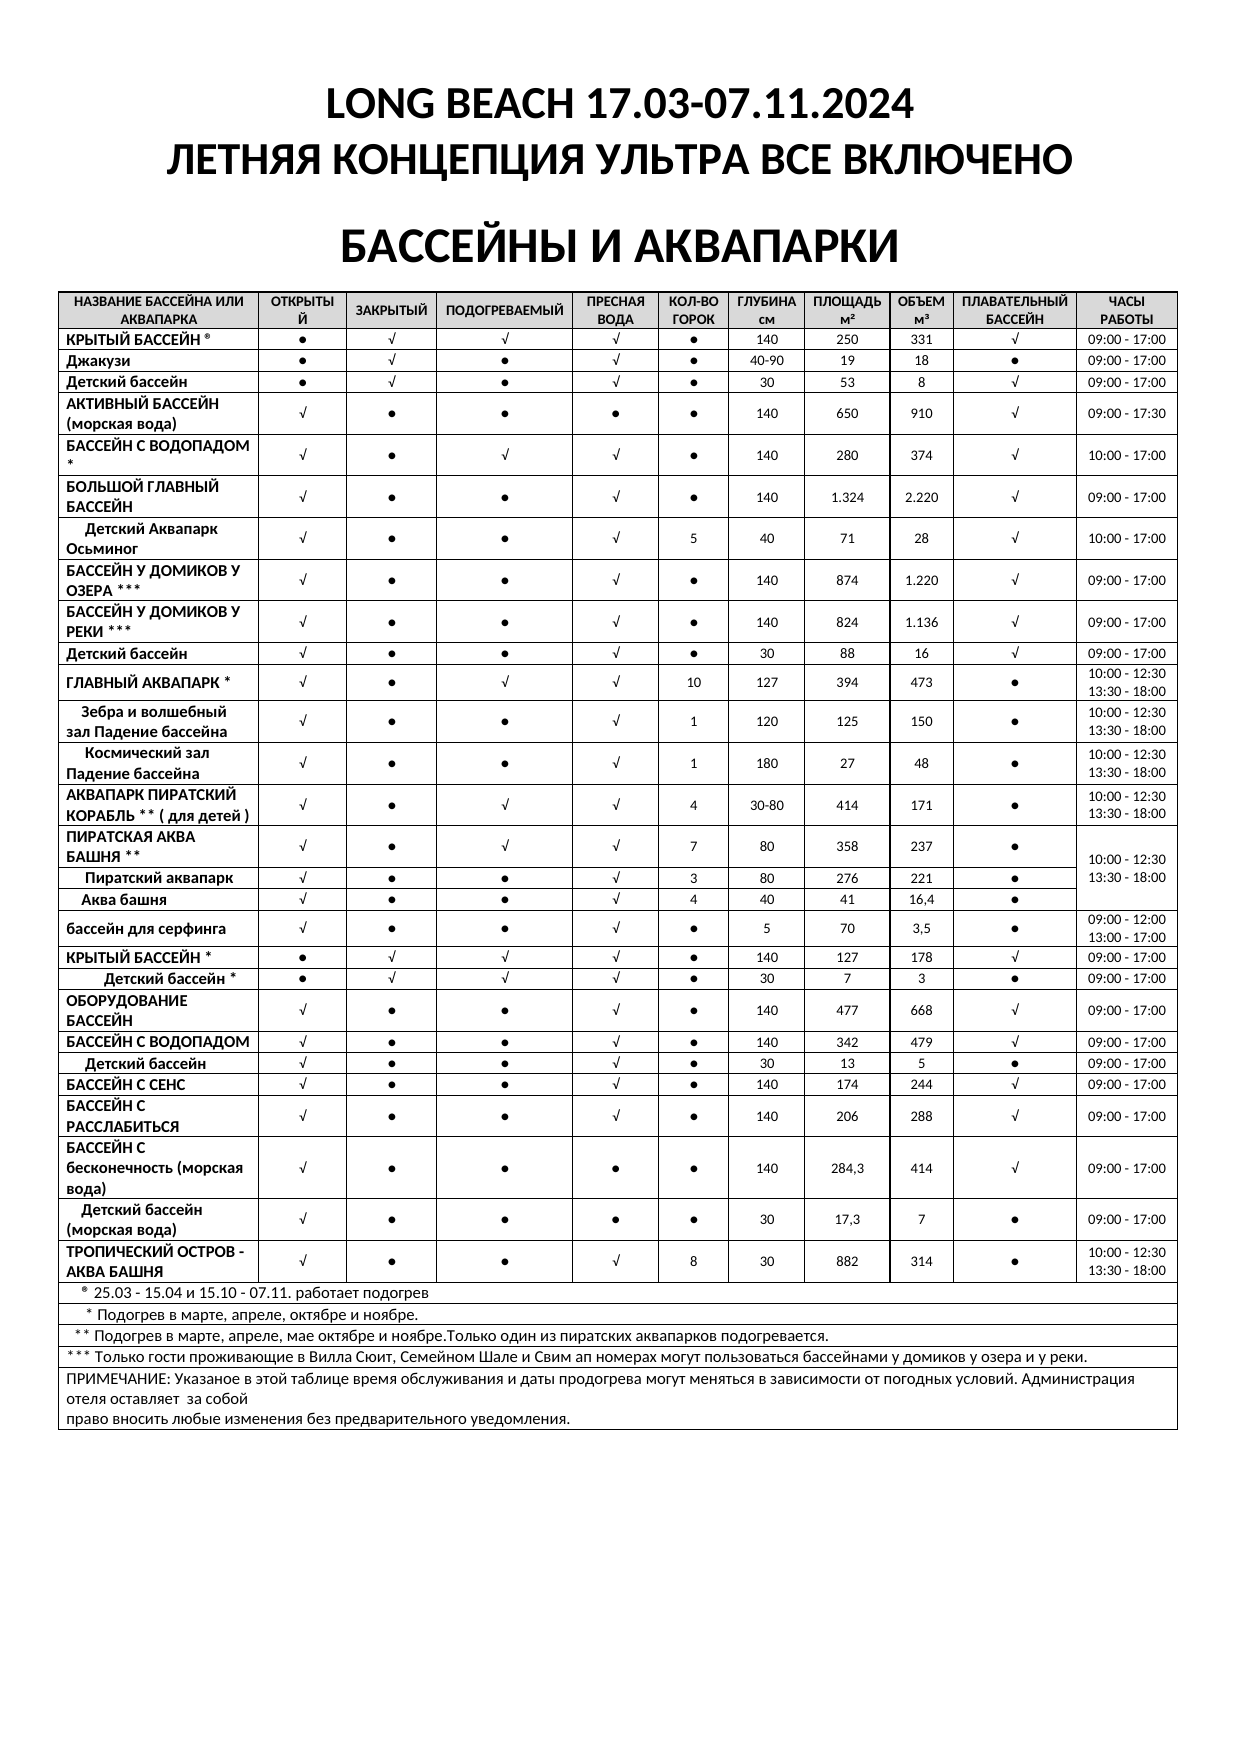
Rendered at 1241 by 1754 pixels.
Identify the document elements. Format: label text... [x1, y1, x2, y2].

table_cell √ [347, 372, 436, 392]
table_cell 30-80 [729, 785, 804, 825]
table_cell ● [259, 947, 346, 967]
table_cell √ [573, 435, 658, 475]
table_cell ● [347, 868, 436, 888]
table_cell ● [659, 969, 728, 989]
table_cell 4 [659, 785, 728, 825]
table_cell * Подогрев в марте, апреле, октябре и ноябре. [59, 1304, 1177, 1324]
table_cell ● [437, 701, 572, 742]
table_cell √ [954, 518, 1076, 559]
table_cell ● [659, 329, 728, 349]
table_cell 824 [805, 601, 889, 642]
table_cell ● [347, 889, 436, 909]
table_cell 09:00 - 17:00 [1077, 1032, 1177, 1052]
table_cell ● [437, 990, 572, 1031]
table_cell *** Только гости проживающие в Вилла Сюит, Семейном Шале и Свим ап номерах могут пользоваться бассейнами у домиков у озера и у реки. [59, 1347, 1177, 1367]
table_cell ● [573, 1199, 658, 1240]
table_cell ● [347, 990, 436, 1031]
table_cell ● [347, 1241, 436, 1282]
table_cell 10:00 - 17:00 [1077, 435, 1177, 475]
table_cell √ [573, 826, 658, 867]
table_cell 30 [729, 1053, 804, 1073]
table_cell √ [573, 350, 658, 371]
table_cell √ [954, 476, 1076, 517]
table_cell ● [954, 969, 1076, 989]
table_cell ● [347, 1032, 436, 1052]
table_cell √ [573, 701, 658, 742]
table_cell БАССЕЙН С бесконечность (морская вода) [59, 1137, 258, 1198]
table_cell 80 [729, 826, 804, 867]
table_cell 140 [729, 393, 804, 434]
table_cell ● [437, 1096, 572, 1136]
table_cell 09:00 - 17:00 [1077, 990, 1177, 1031]
table_header ПЛАВАТЕЛЬНЫЙ БАССЕЙН [954, 293, 1076, 328]
table_cell ● [347, 665, 436, 700]
table_cell ● [437, 601, 572, 642]
table_cell 10:00 - 12:30 13:30 - 18:00 [1077, 743, 1177, 783]
table_cell 3 [891, 969, 953, 989]
table_cell 40 [729, 889, 804, 909]
table_cell 276 [805, 868, 889, 888]
table_cell 140 [729, 1137, 804, 1198]
table_cell 125 [805, 701, 889, 742]
table_cell 18 [891, 350, 953, 371]
table_cell 358 [805, 826, 889, 867]
table_cell 206 [805, 1096, 889, 1136]
table_cell БАССЕЙН У ДОМИКОВ У РЕКИ *** [59, 601, 258, 642]
table_cell ● [954, 911, 1076, 946]
table_cell ● [437, 1137, 572, 1198]
table_cell √ [259, 826, 346, 867]
table_cell ● [659, 643, 728, 663]
table_cell √ [573, 1074, 658, 1094]
table_cell ● [259, 329, 346, 349]
table_header ГЛУБИНА см [729, 293, 804, 328]
table_cell ● [954, 1199, 1076, 1240]
table_cell 140 [729, 435, 804, 475]
table_header КОЛ-ВО ГОРОК [659, 293, 728, 328]
table_cell Детский бассейн [59, 643, 258, 663]
table_header ЧАСЫ РАБОТЫ [1077, 293, 1177, 328]
table_cell √ [259, 1074, 346, 1094]
table_cell 27 [805, 743, 889, 783]
table_cell 140 [729, 560, 804, 600]
table_cell 178 [891, 947, 953, 967]
table_cell ● [659, 560, 728, 600]
table_cell 1.220 [891, 560, 953, 600]
table_cell ● [347, 393, 436, 434]
table_cell 288 [891, 1096, 953, 1136]
table_cell √ [573, 911, 658, 946]
table_cell ® 25.03 - 15.04 и 15.10 - 07.11. работает подогрев [59, 1283, 1177, 1303]
table_cell 7 [805, 969, 889, 989]
table_cell 70 [805, 911, 889, 946]
table_cell ● [954, 350, 1076, 371]
table_cell ● [347, 560, 436, 600]
table_cell 280 [805, 435, 889, 475]
table_cell ● [347, 785, 436, 825]
table_cell √ [954, 947, 1076, 967]
table_cell √ [954, 393, 1076, 434]
table_cell 88 [805, 643, 889, 663]
table_cell 09:00 - 17:00 [1077, 1199, 1177, 1240]
table_cell Джакузи [59, 350, 258, 371]
table_cell ● [437, 743, 572, 783]
table_cell 668 [891, 990, 953, 1031]
table_cell БАССЕЙН У ДОМИКОВ У ОЗЕРА *** [59, 560, 258, 600]
table_cell √ [259, 1241, 346, 1282]
table_cell Детский бассейн (морская вода) [59, 1199, 258, 1240]
table_cell 140 [729, 329, 804, 349]
table_cell 09:00 - 17:00 [1077, 372, 1177, 392]
table_cell √ [573, 560, 658, 600]
table_cell ● [437, 889, 572, 909]
table_cell 127 [805, 947, 889, 967]
table_cell Детский бассейн [59, 1053, 258, 1073]
table_cell 414 [891, 1137, 953, 1198]
table_cell 09:00 - 17:00 [1077, 476, 1177, 517]
table_cell ● [347, 701, 436, 742]
table_cell ● [659, 1137, 728, 1198]
table_cell 30 [729, 1241, 804, 1282]
table_cell ● [954, 889, 1076, 909]
table_cell ● [347, 743, 436, 783]
table_cell 882 [805, 1241, 889, 1282]
table_cell 7 [891, 1199, 953, 1240]
table_cell ● [659, 1096, 728, 1136]
table_cell 237 [891, 826, 953, 867]
table_cell √ [259, 476, 346, 517]
table_cell √ [954, 1137, 1076, 1198]
table_cell 127 [729, 665, 804, 700]
table_cell 414 [805, 785, 889, 825]
table_cell 3 [659, 868, 728, 888]
table_cell БОЛЬШОЙ ГЛАВНЫЙ БАССЕЙН [59, 476, 258, 517]
table_cell ● [659, 1074, 728, 1094]
table_header ЗАКРЫТЫЙ [347, 293, 436, 328]
table_cell 7 [659, 826, 728, 867]
table_cell √ [259, 990, 346, 1031]
table_cell 17,3 [805, 1199, 889, 1240]
table_cell ● [659, 393, 728, 434]
table_cell ** Подогрев в марте, апреле, мае октябре и ноябре.Только один из пиратских аквапарков подогревается. [59, 1325, 1177, 1346]
table_cell ● [437, 476, 572, 517]
table_cell ● [659, 350, 728, 371]
table_cell √ [259, 785, 346, 825]
table_cell √ [347, 329, 436, 349]
table_cell √ [954, 560, 1076, 600]
table_cell 2.220 [891, 476, 953, 517]
table_cell 221 [891, 868, 953, 888]
table_cell ОБОРУДОВАНИЕ БАССЕЙН [59, 990, 258, 1031]
table_cell 140 [729, 1074, 804, 1094]
table_cell √ [573, 518, 658, 559]
table_cell 30 [729, 1199, 804, 1240]
table_cell ● [437, 1032, 572, 1052]
table_cell √ [259, 868, 346, 888]
table_cell √ [954, 329, 1076, 349]
table_cell √ [259, 643, 346, 663]
text БАССЕЙНЫ И АКВАПАРКИ [148, 214, 1093, 275]
table_cell ● [954, 743, 1076, 783]
table_cell ● [259, 350, 346, 371]
table_cell 342 [805, 1032, 889, 1052]
table_header ПОДОГРЕВАЕМЫЙ [437, 293, 572, 328]
table_cell 1.136 [891, 601, 953, 642]
table_cell Детский бассейн * [59, 969, 258, 989]
table_cell ● [437, 393, 572, 434]
table_cell √ [437, 785, 572, 825]
table_cell ● [659, 601, 728, 642]
table_cell √ [259, 911, 346, 946]
table_cell 174 [805, 1074, 889, 1094]
table_cell ● [659, 1053, 728, 1073]
table_cell 650 [805, 393, 889, 434]
table_cell ПИРАТСКАЯ АКВА БАШНЯ ** [59, 826, 258, 867]
table_cell √ [954, 990, 1076, 1031]
table_cell 473 [891, 665, 953, 700]
table_cell ● [347, 601, 436, 642]
table_cell 140 [729, 947, 804, 967]
table_cell √ [573, 990, 658, 1031]
table_cell 374 [891, 435, 953, 475]
table_cell Зебра и волшебный зал Падение бассейна [59, 701, 258, 742]
table_cell 910 [891, 393, 953, 434]
table_cell 09:00 - 17:00 [1077, 1137, 1177, 1198]
table_cell 10:00 - 12:30 13:30 - 18:00 [1077, 665, 1177, 700]
table_cell 09:00 - 17:00 [1077, 643, 1177, 663]
table_cell КРЫТЫЙ БАССЕЙН * [59, 947, 258, 967]
table_cell 1.324 [805, 476, 889, 517]
table_cell 09:00 - 17:00 [1077, 601, 1177, 642]
table_cell 150 [891, 701, 953, 742]
table_cell ● [437, 560, 572, 600]
table_cell 53 [805, 372, 889, 392]
table_cell 09:00 - 17:00 [1077, 1074, 1177, 1094]
table_cell ● [347, 1199, 436, 1240]
table_cell Космический зал Падение бассейна [59, 743, 258, 783]
table_cell 40 [729, 518, 804, 559]
table_cell 874 [805, 560, 889, 600]
table_cell Пиратский аквапарк [59, 868, 258, 888]
table_header ПРЕСНАЯ ВОДА [573, 293, 658, 328]
table_cell 180 [729, 743, 804, 783]
table_cell 1 [659, 743, 728, 783]
table_cell 09:00 - 17:00 [1077, 1096, 1177, 1136]
table_cell 244 [891, 1074, 953, 1094]
table_cell 1 [659, 701, 728, 742]
table_cell √ [954, 643, 1076, 663]
table_cell √ [259, 743, 346, 783]
table_cell ● [954, 665, 1076, 700]
table_cell √ [573, 329, 658, 349]
table_cell √ [573, 1032, 658, 1052]
table_cell √ [437, 665, 572, 700]
table_cell √ [573, 1241, 658, 1282]
table_cell ● [573, 393, 658, 434]
table_cell 477 [805, 990, 889, 1031]
table_cell 19 [805, 350, 889, 371]
table_cell БАССЕЙН С СЕНС [59, 1074, 258, 1094]
table_cell √ [573, 868, 658, 888]
table_cell √ [573, 969, 658, 989]
table_cell 250 [805, 329, 889, 349]
table_cell √ [259, 435, 346, 475]
table_cell 13 [805, 1053, 889, 1073]
table_cell ТРОПИЧЕСКИЙ ОСТРОВ - АКВА БАШНЯ [59, 1241, 258, 1282]
table_cell КРЫТЫЙ БАССЕЙН ® [59, 329, 258, 349]
table_cell √ [573, 743, 658, 783]
table_cell 284,3 [805, 1137, 889, 1198]
table_cell АКВАПАРК ПИРАТСКИЙ КОРАБЛЬ ** ( для детей ) [59, 785, 258, 825]
table_cell 140 [729, 476, 804, 517]
table_cell ● [437, 1241, 572, 1282]
table_cell ● [954, 1241, 1076, 1282]
table_cell 331 [891, 329, 953, 349]
table_cell ● [259, 969, 346, 989]
table_cell 10 [659, 665, 728, 700]
table_cell 5 [891, 1053, 953, 1073]
table_cell √ [954, 372, 1076, 392]
table_cell √ [437, 435, 572, 475]
table_cell ● [347, 1096, 436, 1136]
table_cell 10:00 - 12:30 13:30 - 18:00 [1077, 701, 1177, 742]
table_cell ● [437, 1074, 572, 1094]
table_cell √ [954, 1096, 1076, 1136]
table_cell √ [259, 701, 346, 742]
table_cell √ [259, 1053, 346, 1073]
table_cell Аква башня [59, 889, 258, 909]
table_cell √ [573, 785, 658, 825]
table_cell 09:00 - 17:00 [1077, 969, 1177, 989]
table_cell √ [573, 643, 658, 663]
table_cell АКТИВНЫЙ БАССЕЙН (морская вода) [59, 393, 258, 434]
table_cell ● [347, 518, 436, 559]
table_cell 48 [891, 743, 953, 783]
table_cell БАССЕЙН С РАССЛАБИТЬСЯ [59, 1096, 258, 1136]
table_cell ● [347, 826, 436, 867]
table_cell ● [659, 990, 728, 1031]
table_cell Детский Аквапарк Осьминог [59, 518, 258, 559]
table_cell ● [437, 1199, 572, 1240]
table_header ПЛОЩАДЬ м² [805, 293, 889, 328]
table_cell √ [259, 1032, 346, 1052]
table_cell √ [573, 372, 658, 392]
table_cell 09:00 - 17:00 [1077, 350, 1177, 371]
table_cell ● [347, 435, 436, 475]
table_cell √ [347, 969, 436, 989]
table_cell 10:00 - 12:30 13:30 - 18:00 [1077, 1241, 1177, 1282]
table_cell 16 [891, 643, 953, 663]
table_cell √ [573, 889, 658, 909]
table_cell БАССЕЙН С ВОДОПАДОМ [59, 1032, 258, 1052]
table_cell ● [347, 911, 436, 946]
table_cell ГЛАВНЫЙ АКВАПАРК * [59, 665, 258, 700]
table_cell ● [954, 785, 1076, 825]
table_cell ● [347, 1137, 436, 1198]
table_cell ● [659, 1032, 728, 1052]
table_cell ● [659, 947, 728, 967]
table_cell Детский бассейн [59, 372, 258, 392]
table_cell 10:00 - 12:30 13:30 - 18:00 [1077, 826, 1177, 909]
table_cell 4 [659, 889, 728, 909]
table_cell ● [437, 911, 572, 946]
table_cell 30 [729, 643, 804, 663]
table_cell √ [954, 1032, 1076, 1052]
table_cell ● [954, 868, 1076, 888]
table_cell 28 [891, 518, 953, 559]
table_cell ● [347, 1053, 436, 1073]
table_cell √ [437, 826, 572, 867]
table_cell ● [259, 372, 346, 392]
table_cell 314 [891, 1241, 953, 1282]
table_cell 30 [729, 372, 804, 392]
table_cell √ [259, 393, 346, 434]
table_header НАЗВАНИЕ БАССЕЙНА ИЛИ АКВАПАРКА [59, 293, 258, 328]
table_cell 8 [659, 1241, 728, 1282]
table_cell 394 [805, 665, 889, 700]
table_cell ● [437, 518, 572, 559]
table_cell √ [954, 601, 1076, 642]
table_cell 09:00 - 17:00 [1077, 947, 1177, 967]
table_cell ● [659, 1199, 728, 1240]
table_cell 80 [729, 868, 804, 888]
table_cell ● [437, 350, 572, 371]
table_header ОТКРЫТЫЙ [259, 293, 346, 328]
table_cell 16,4 [891, 889, 953, 909]
table_cell √ [573, 476, 658, 517]
table_cell √ [259, 889, 346, 909]
table_cell √ [259, 665, 346, 700]
table_cell ● [659, 911, 728, 946]
table_cell 140 [729, 990, 804, 1031]
table_cell 3,5 [891, 911, 953, 946]
table_cell 09:00 - 12:00 13:00 - 17:00 [1077, 911, 1177, 946]
table_cell √ [347, 947, 436, 967]
table_cell 10:00 - 17:00 [1077, 518, 1177, 559]
table_cell √ [259, 518, 346, 559]
table_cell ● [347, 476, 436, 517]
table_cell √ [259, 601, 346, 642]
table_cell ● [437, 1053, 572, 1073]
table_cell √ [573, 665, 658, 700]
table_cell √ [954, 435, 1076, 475]
table_cell ● [954, 1053, 1076, 1073]
table_cell √ [437, 947, 572, 967]
table_cell √ [573, 947, 658, 967]
table_cell √ [347, 350, 436, 371]
table_cell ПРИМЕЧАНИЕ: Указаное в этой таблице время обслуживания и даты продогрева могут меняться в зависимости от погодных условий. Администрация отеля оставляет за собой право вносить любые изменения без предварительного уведомления. [59, 1368, 1177, 1429]
table_cell √ [573, 1096, 658, 1136]
table_cell 09:00 - 17:00 [1077, 560, 1177, 600]
table_cell 140 [729, 1096, 804, 1136]
table_cell ● [573, 1137, 658, 1198]
table_cell √ [954, 1074, 1076, 1094]
table_cell ● [659, 476, 728, 517]
table_cell ● [659, 372, 728, 392]
table_cell 09:00 - 17:00 [1077, 1053, 1177, 1073]
table_cell √ [259, 560, 346, 600]
table_cell 171 [891, 785, 953, 825]
table_cell ● [437, 643, 572, 663]
table_cell ● [659, 435, 728, 475]
table_cell ● [954, 701, 1076, 742]
table_cell 30 [729, 969, 804, 989]
table_cell 140 [729, 1032, 804, 1052]
table_cell 120 [729, 701, 804, 742]
table_cell 479 [891, 1032, 953, 1052]
table_cell 71 [805, 518, 889, 559]
table_cell 5 [659, 518, 728, 559]
table_cell 8 [891, 372, 953, 392]
table_header ОБЪЕМ м³ [891, 293, 953, 328]
table_cell 140 [729, 601, 804, 642]
table_cell БАССЕЙН С ВОДОПАДОМ * [59, 435, 258, 475]
table_cell √ [573, 601, 658, 642]
table_cell √ [437, 329, 572, 349]
table_cell 41 [805, 889, 889, 909]
table_cell √ [259, 1096, 346, 1136]
table_cell 5 [729, 911, 804, 946]
table_cell ● [347, 1074, 436, 1094]
table_cell 09:00 - 17:30 [1077, 393, 1177, 434]
table_cell ● [437, 868, 572, 888]
table_cell 09:00 - 17:00 [1077, 329, 1177, 349]
table_cell бассейн для серфинга [59, 911, 258, 946]
table_cell √ [259, 1137, 346, 1198]
table_cell √ [437, 969, 572, 989]
table_cell ● [347, 643, 436, 663]
table_cell √ [573, 1053, 658, 1073]
table_cell 10:00 - 12:30 13:30 - 18:00 [1077, 785, 1177, 825]
table_cell 40-90 [729, 350, 804, 371]
table_cell ● [954, 826, 1076, 867]
table_cell √ [259, 1199, 346, 1240]
table_cell ● [437, 372, 572, 392]
